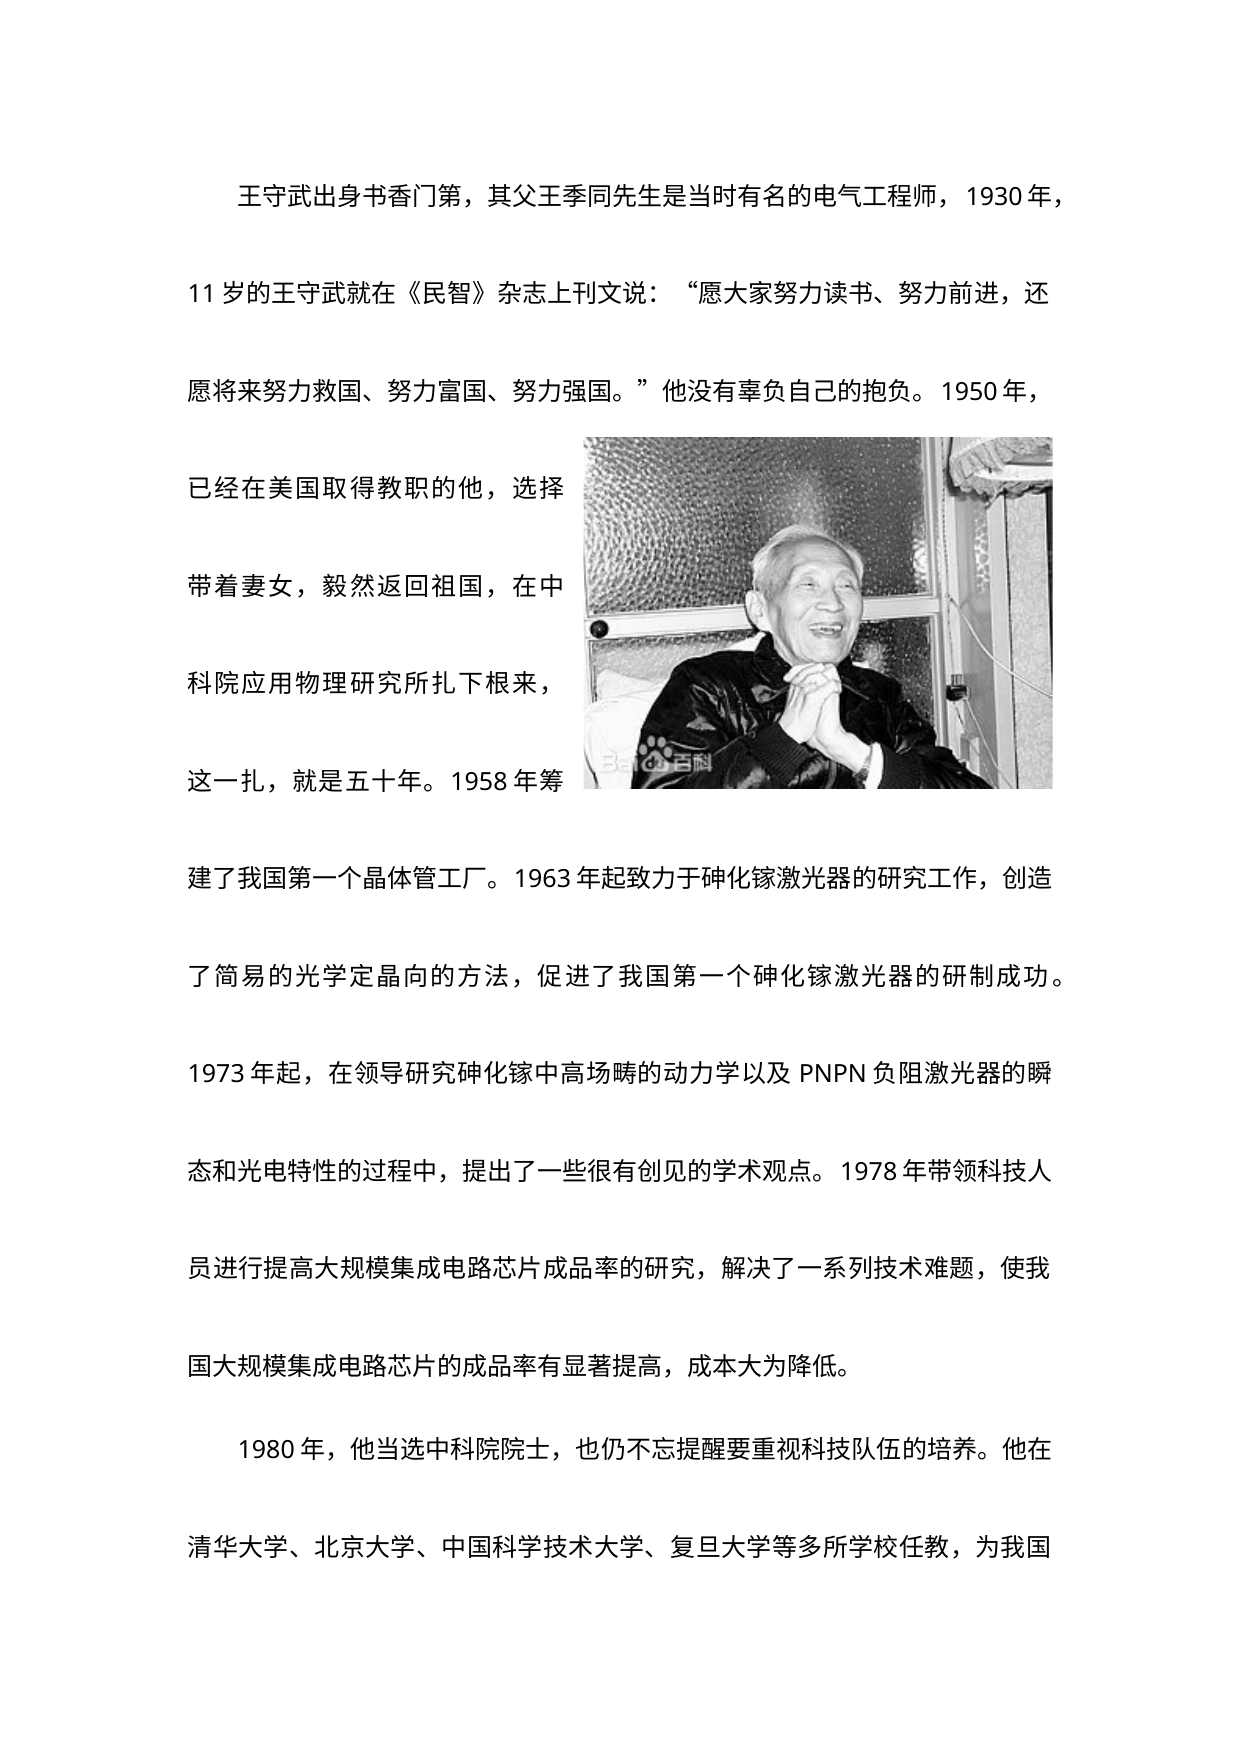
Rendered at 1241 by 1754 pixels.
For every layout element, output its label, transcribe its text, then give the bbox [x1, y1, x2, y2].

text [187, 1415, 1053, 1578]
text 王守武出身书香门第，其父王季同先生是当时有名的电气工程师，1930年，11岁的王守武就在《民智》杂志上刊文说：“愿大家努力读书、努力前进，还愿将来努力救国、努力富国、努力强国。”他没有辜负自己的抱负。1950年，已经在美国取得教职的他，选择带着妻女，毅然返回祖国，在中科院应用物理研究所扎下根来，这一扎，就是五十年。1958年筹建了我国第一个晶体管工厂。1963年起致力于砷化镓激光器的研究工作，创造了简易的光学定晶向的方法，促进了我国第一个砷化镓激光器的研制成功。1973年起，在领导研究砷化镓中高场畴的动力学以及PNPN负阻激光器的瞬态和光电特性的过程中，提出了一些很有创见的学术观点。1978年带领科技人员进行提高大规模集成电路芯片成品率的研究，解决了一系列技术难题，使我国大规模集成电路芯片的成品率有显著提高，成本大为降低。 [187, 162, 1053, 1397]
picture [583, 437, 1053, 789]
